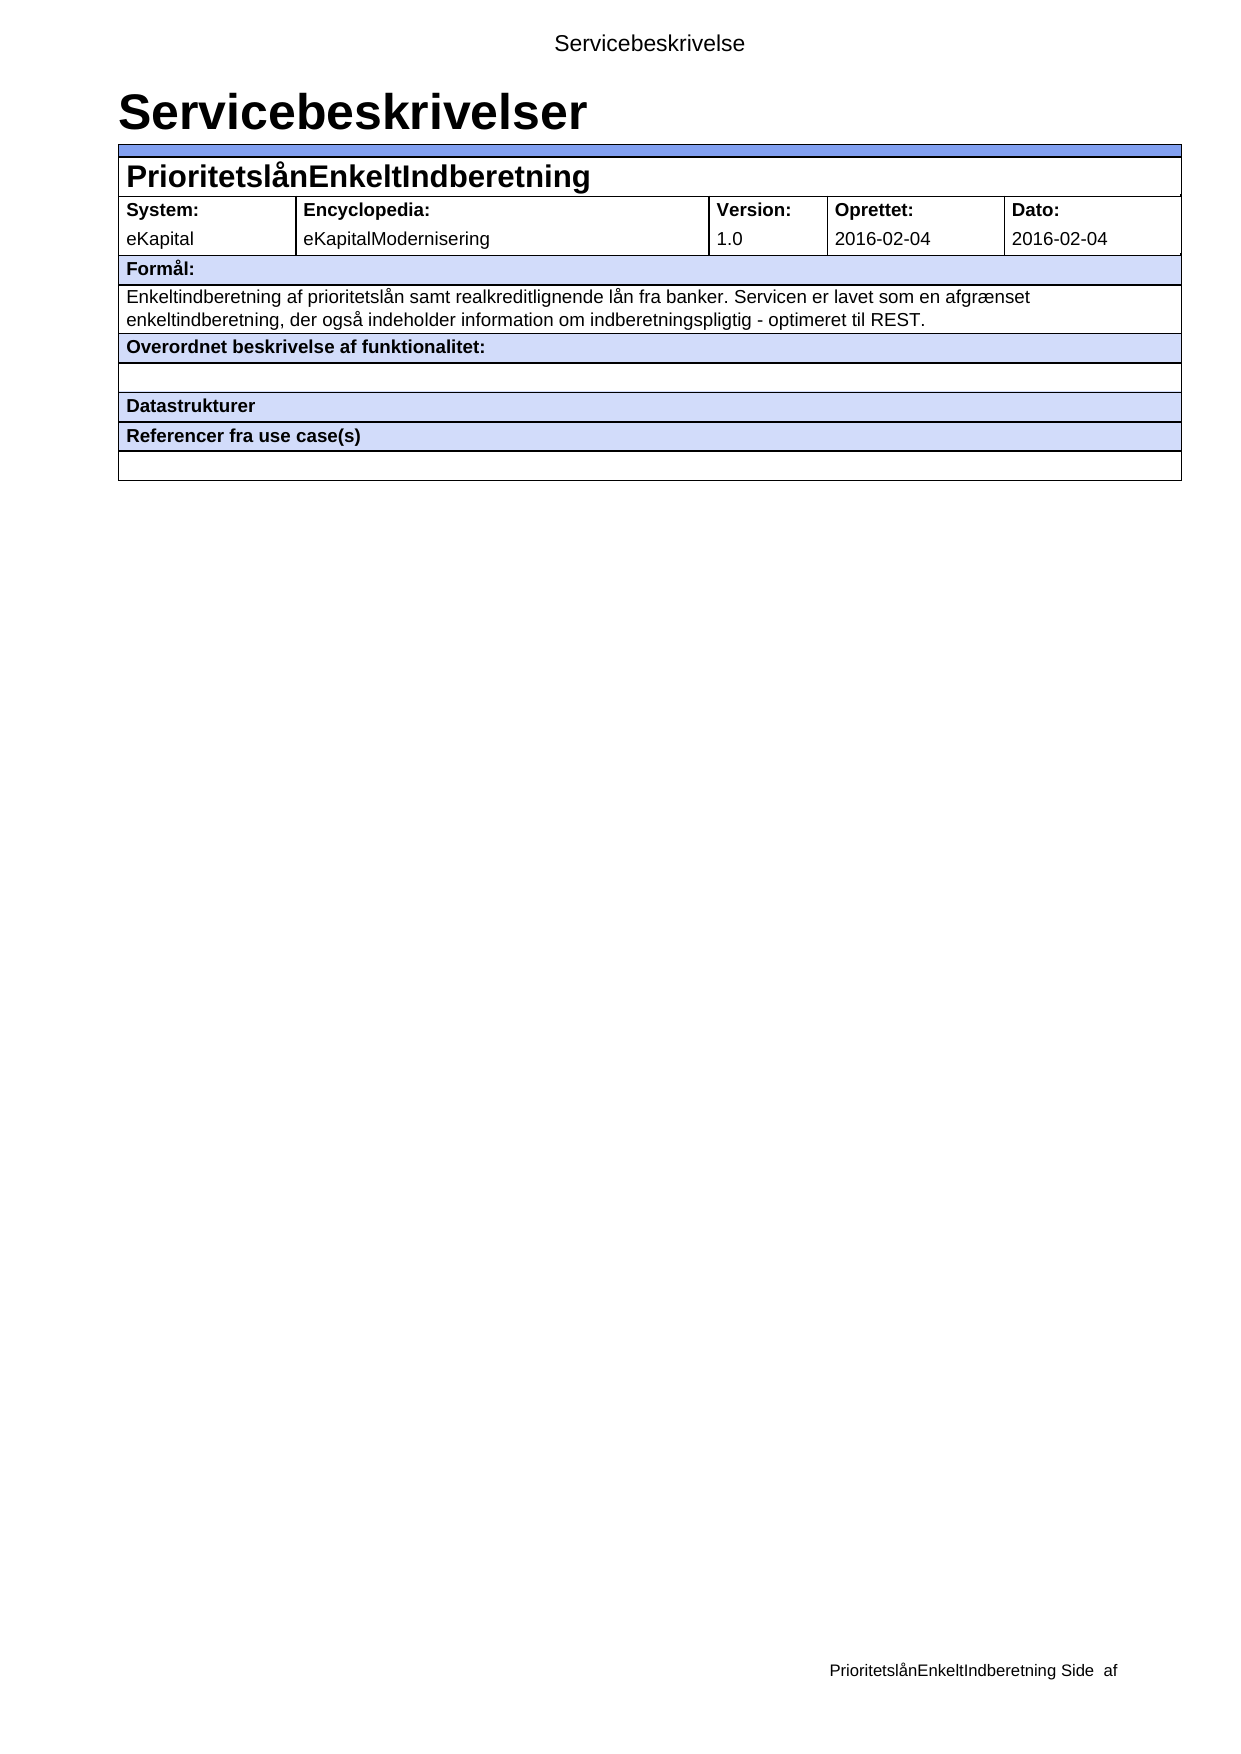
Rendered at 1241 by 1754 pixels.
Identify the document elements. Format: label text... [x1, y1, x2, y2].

table_cell Overordnet beskrivelse af funktionalitet: [119, 334, 1181, 362]
table_cell PrioritetslånEnkeltIndberetning [119, 158, 1181, 196]
table_cell Encyclopedia: [297, 197, 708, 225]
table_cell 2016-02-04 [1005, 225, 1181, 254]
table_cell 2016-02-04 [828, 225, 1004, 254]
text Servicebeskrivelser [118, 82, 1181, 140]
table_cell [119, 452, 1181, 480]
table_cell [119, 364, 1181, 391]
table_cell Datastrukturer [119, 393, 1181, 421]
table_cell eKapitalModernisering [297, 225, 708, 254]
table_cell Enkeltindberetning af prioritetslån samt realkreditlignende lån fra banker. Servicen er lavet som en afgrænset enkeltindberetning, der også indeholder information om indberetningspligtig - optimeret til REST. [119, 286, 1181, 332]
table_cell Oprettet: [828, 197, 1004, 225]
table_cell 1.0 [710, 225, 827, 254]
table_cell eKapital [119, 225, 295, 254]
table_cell Version: [710, 197, 827, 225]
table_cell Referencer fra use case(s) [119, 423, 1181, 450]
table_cell System: [119, 197, 295, 225]
table_cell Formål: [119, 256, 1181, 284]
table_cell Dato: [1005, 197, 1181, 225]
table_header [119, 145, 1181, 156]
